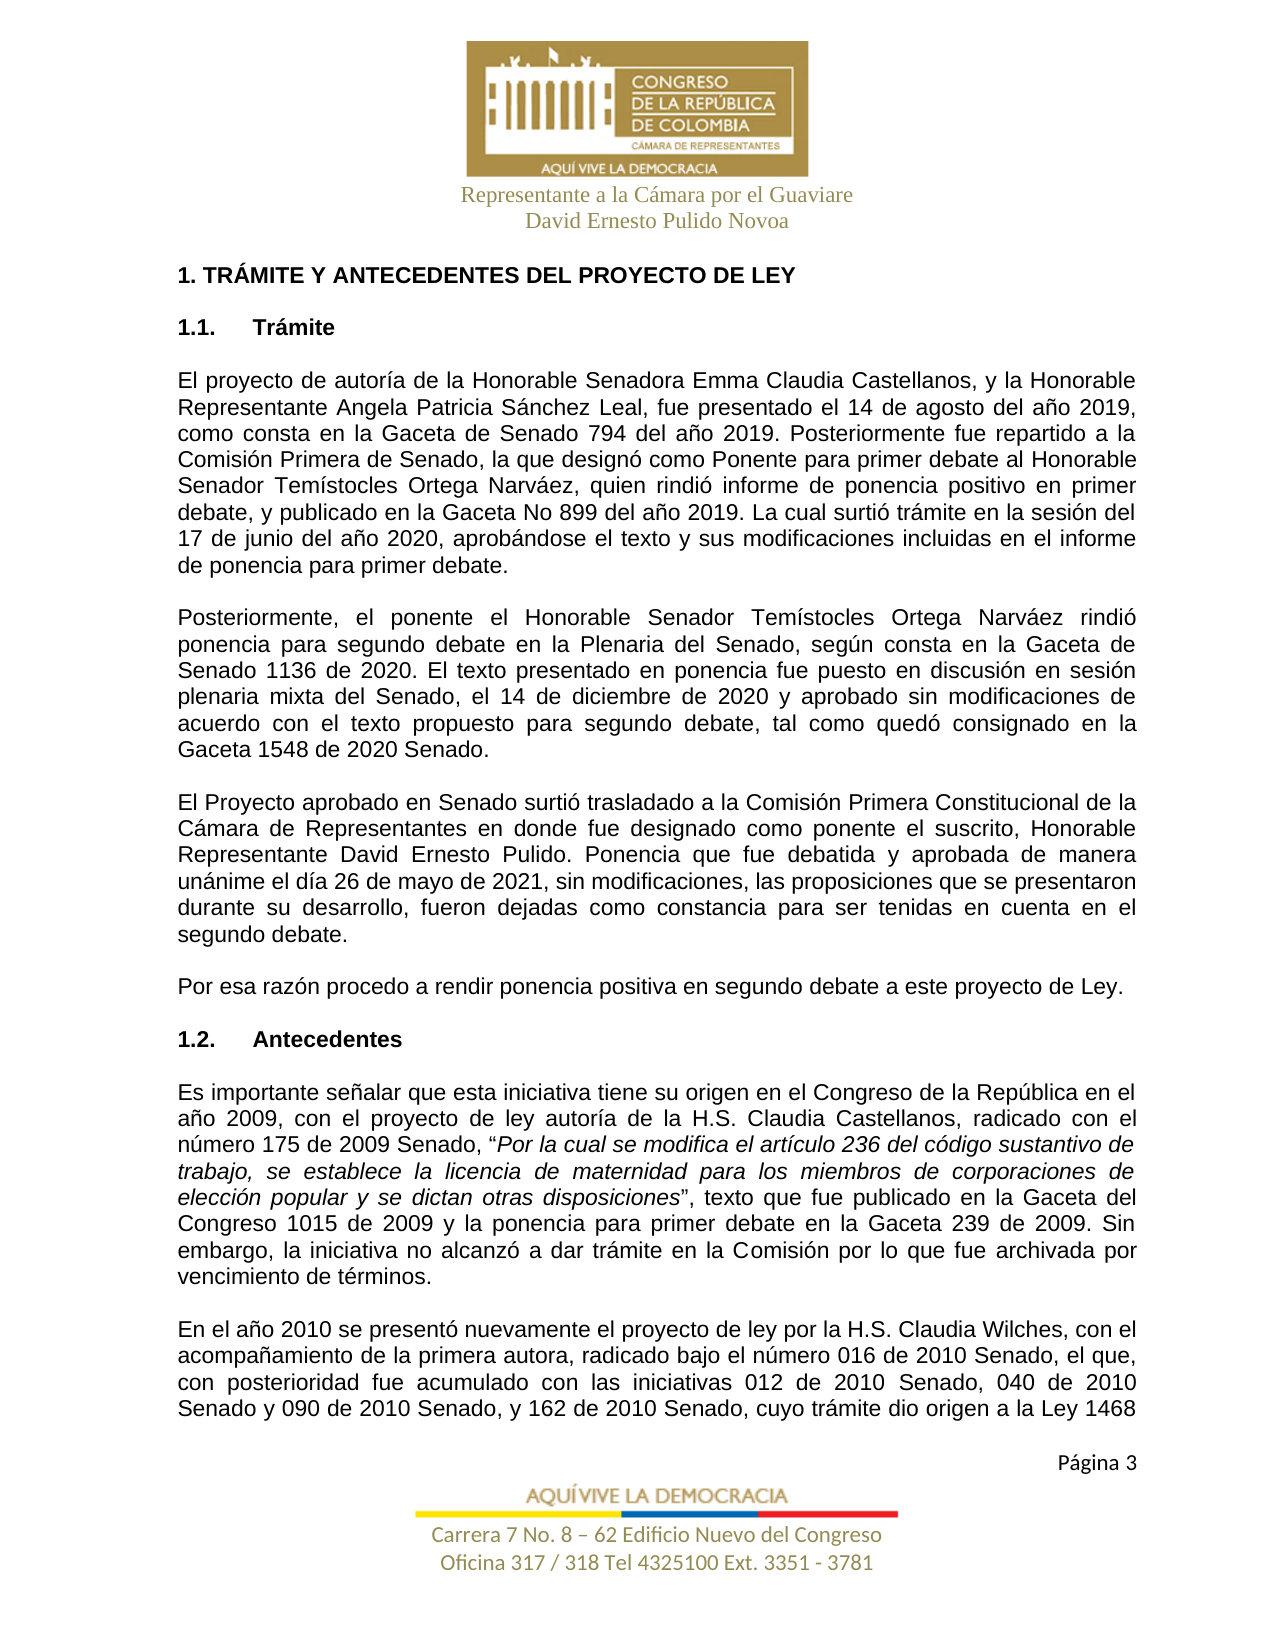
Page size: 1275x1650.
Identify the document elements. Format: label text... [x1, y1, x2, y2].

text El proyecto de autoría de la Honorable Senadora Emma Claudia Castellanos, y la Honorable Representante Angela Patricia Sánchez Leal, fue presentado el 14 de agosto del año 2019, como consta en la Gaceta de Senado 794 del año 2019. Posteriormente fue repartido a la Comisión Primera de Senado, la que designó como Ponente para primer debate al Honorable Senador Temístocles Ortega Narváez, quien rindió informe de ponencia positivo en primer debate, y publicado en la Gaceta No 899 del año 2019. La cual surtió trámite en la sesión del 17 de junio del año 2020, aprobándose el texto y sus modificaciones incluidas en el informe de ponencia para primer debate. [177, 367, 1137, 578]
text Posteriormente, el ponente el Honorable Senador Temístocles Ortega Narváez rindió ponencia para segundo debate en la Plenaria del Senado, según consta en la Gaceta de Senado 1136 de 2020. El texto presentado en ponencia fue puesto en discusión en sesión plenaria mixta del Senado, el 14 de diciembre de 2020 y aprobado sin modificaciones de acuerdo con el texto propuesto para segundo debate, tal como quedó consignado en la Gaceta 1548 de 2020 Senado. [177, 604, 1137, 762]
picture [466, 41, 809, 179]
text Por esa razón procedo a rendir ponencia positiva en segundo debate a este proyecto de Ley. [177, 973, 1137, 999]
text 1. TRÁMITE Y ANTECEDENTES DEL PROYECTO DE LEY [177, 262, 1137, 288]
list Trámite [177, 314, 1137, 341]
picture [400, 1476, 914, 1521]
text El Proyecto aprobado en Senado surtió trasladado a la Comisión Primera Constitucional de la Cámara de Representantes en donde fue designado como ponente el suscrito, Honorable Representante David Ernesto Pulido. Ponencia que fue debatida y aprobada de manera unánime el día 26 de mayo de 2021, sin modificaciones, las proposiciones que se presentaron durante su desarrollo, fueron dejadas como constancia para ser tenidas en cuenta en el segundo debate. [177, 789, 1137, 947]
text Es importante señalar que esta iniciativa tiene su origen en el Congreso de la República en el año 2009, con el proyecto de ley autoría de la H.S. Claudia Castellanos, radicado con el número 175 de 2009 Senado, “Por la cual se modifica el artículo 236 del código sustantivo de trabajo, se establece la licencia de maternidad para los miembros de corporaciones de elección popular y se dictan otras disposiciones”, texto que fue publicado en la Gaceta del Congreso 1015 de 2009 y la ponencia para primer debate en la Gaceta 239 de 2009. Sin embargo, la iniciativa no alcanzó a dar trámite en la Comisión por lo que fue archivada por vencimiento de términos. [177, 1079, 1137, 1289]
list Antecedentes [177, 1026, 1137, 1052]
